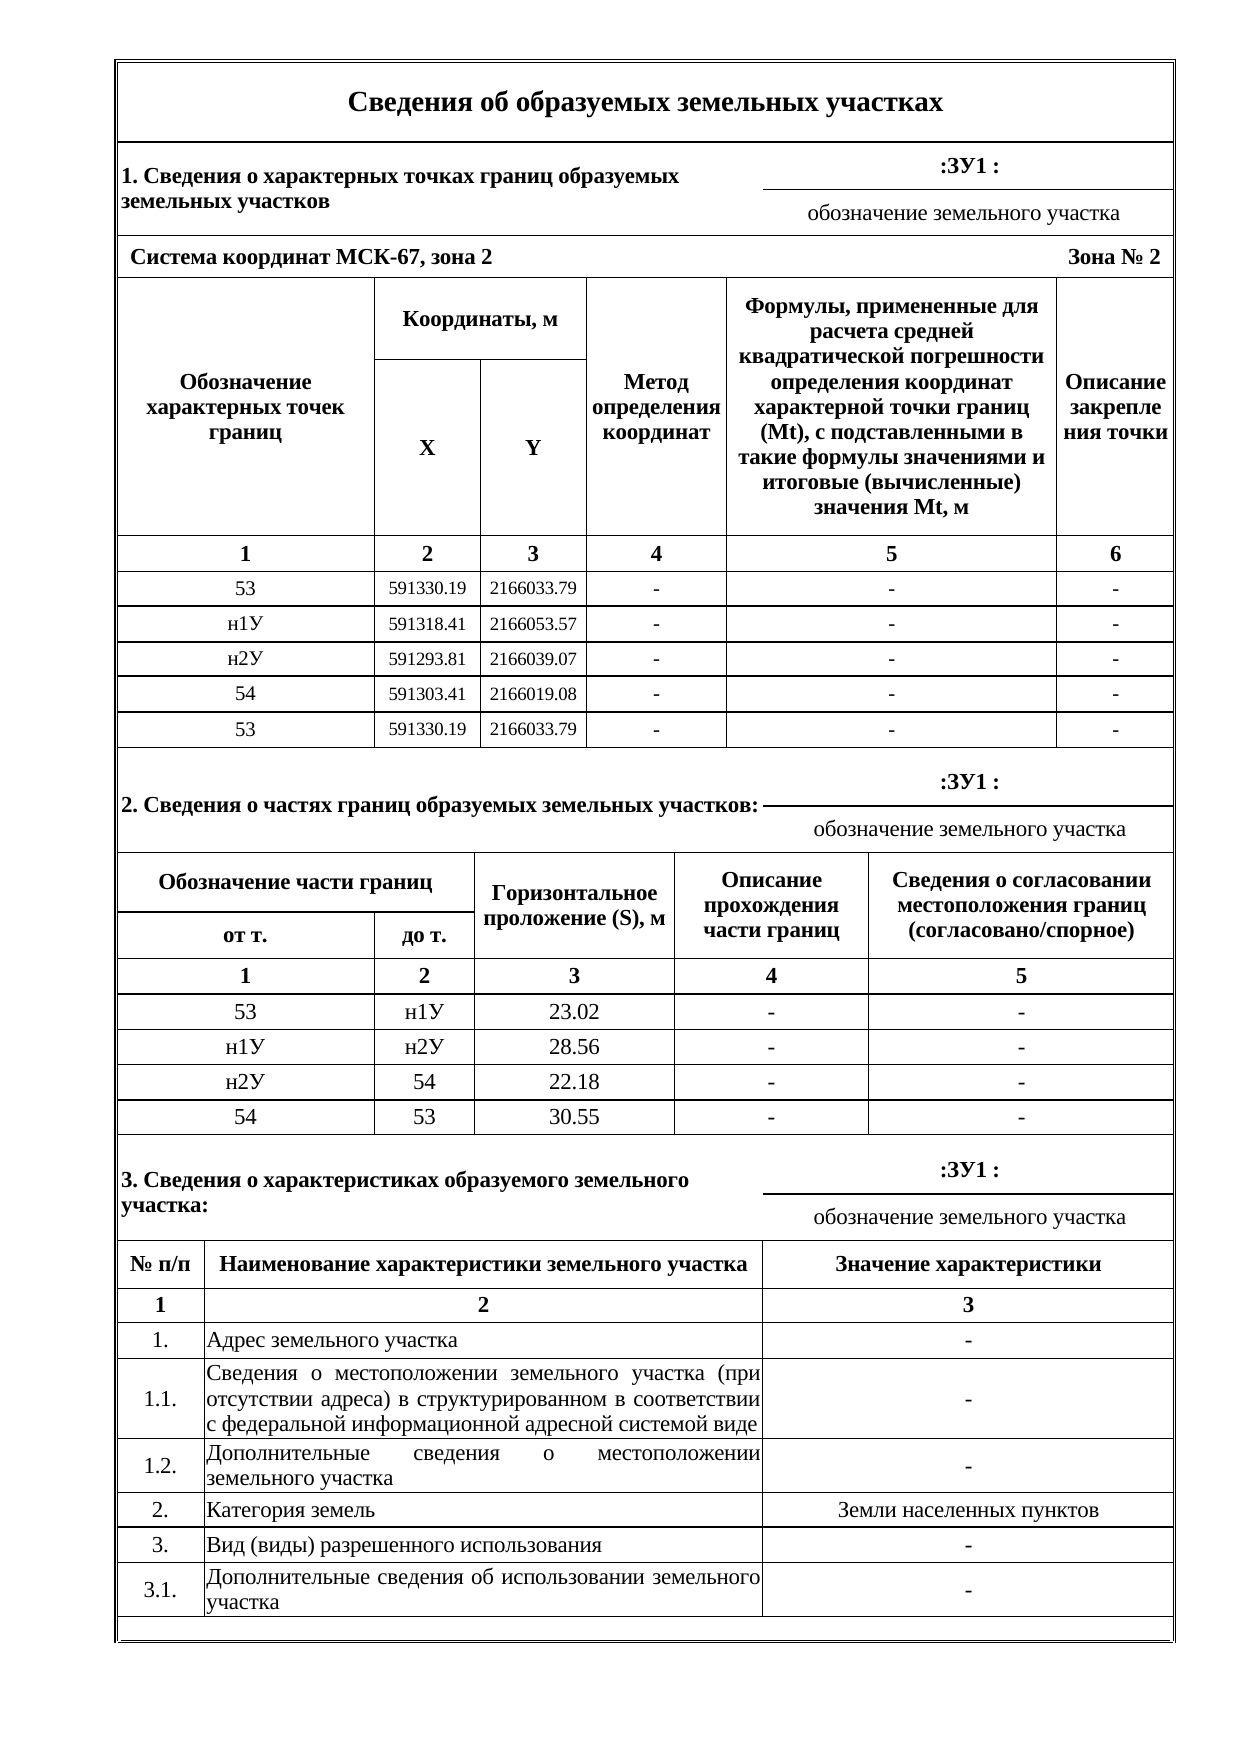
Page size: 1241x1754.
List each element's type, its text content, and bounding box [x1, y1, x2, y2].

table_cell обозначение земельного участка [763, 190, 1162, 235]
table_cell Категория земель [205, 1493, 762, 1526]
table_cell Описание прохождения части границ [675, 853, 868, 957]
table_cell 3 [763, 1289, 1173, 1322]
table_cell - [675, 1065, 868, 1099]
table_cell :ЗУ1 : [763, 759, 1173, 805]
table_cell 1 [118, 1289, 204, 1322]
table_cell [1163, 190, 1173, 235]
table_cell Дополнительные сведения об использовании земельного участка [205, 1563, 762, 1616]
table_cell 2166053.57 [481, 607, 586, 641]
table_cell Координаты, м [375, 278, 586, 359]
table_cell 591303.41 [375, 677, 480, 711]
table_cell н2У [118, 1065, 374, 1099]
table_cell Сведения о местоположении земельного участка (при отсутствии адреса) в структурированном в соответствии с федеральной информационной адресной системой виде [205, 1359, 762, 1438]
table_cell 2166033.79 [481, 572, 586, 605]
table_cell 5 [727, 536, 1056, 571]
table_cell 53 [375, 1101, 474, 1134]
table_cell [118, 1135, 1173, 1146]
table_cell н2У [118, 643, 374, 675]
table_cell Горизонтальное проложение (S), м [475, 853, 674, 957]
table_cell - [763, 1359, 1173, 1438]
table_cell - [675, 1101, 868, 1134]
table_cell Y [481, 360, 586, 535]
table_cell - [1057, 677, 1173, 711]
table_cell 591293.81 [375, 643, 480, 675]
table_cell - [869, 1101, 1173, 1134]
table_cell 3.1. [118, 1563, 204, 1616]
table_cell - [587, 677, 726, 711]
table_cell 1. [118, 1323, 204, 1357]
table_cell - [587, 713, 726, 747]
table_cell - [587, 572, 726, 605]
table_cell - [587, 607, 726, 641]
table_cell - [763, 1563, 1173, 1616]
table_cell Метод определения координат [587, 278, 726, 535]
table_cell обозначение земельного участка [763, 1195, 1173, 1239]
table_cell Система координат МСК-67, зона 2 [128, 236, 810, 277]
table_cell 2166033.79 [481, 713, 586, 747]
table_cell 53 [118, 572, 374, 605]
table_cell 54 [118, 1101, 374, 1134]
table_cell 30.55 [475, 1101, 674, 1134]
table_cell :ЗУ1 : [763, 143, 1173, 189]
table_cell - [587, 643, 726, 675]
table_cell 591318.41 [375, 607, 480, 641]
table_cell Адрес земельного участка [205, 1323, 762, 1357]
table_cell Наименование характеристики земельного участка [205, 1241, 762, 1287]
table_cell - [727, 607, 1056, 641]
table_cell н1У [118, 607, 374, 641]
table_cell 5 [869, 959, 1173, 993]
table_cell 54 [375, 1065, 474, 1099]
table_cell - [869, 995, 1173, 1029]
table_cell 1 [118, 959, 374, 993]
table_cell 53 [118, 995, 374, 1029]
table_cell - [1057, 607, 1173, 641]
table_cell Зона № 2 [810, 236, 1162, 277]
table_cell - [727, 677, 1056, 711]
table_cell [118, 236, 128, 277]
table_cell до т. [375, 913, 474, 957]
table_cell н1У [118, 1030, 374, 1063]
table_cell 53 [118, 713, 374, 747]
table_cell 3. [118, 1528, 204, 1562]
table_cell Сведения об образуемых земельных участках [118, 63, 1173, 141]
table_cell Земли населенных пунктов [763, 1493, 1173, 1526]
table_cell 4 [675, 959, 868, 993]
table_cell 2166039.07 [481, 643, 586, 675]
table_cell - [763, 1528, 1173, 1562]
table_cell 2 [205, 1289, 762, 1322]
table_cell [1163, 236, 1173, 277]
table_cell № п/п [118, 1241, 204, 1287]
table_cell 3 [475, 959, 674, 993]
table_cell - [763, 1439, 1173, 1492]
table_cell Значение характеристики [763, 1241, 1173, 1287]
table_cell - [1057, 713, 1173, 747]
table_cell н1У [375, 995, 474, 1029]
table_cell 2. [118, 1493, 204, 1526]
table_cell - [1057, 643, 1173, 675]
table_cell - [1057, 572, 1173, 605]
table_cell 1 [118, 536, 374, 571]
table_cell 54 [118, 677, 374, 711]
table_cell 3 [481, 536, 586, 571]
table_cell - [763, 1323, 1173, 1357]
table_cell 23.02 [475, 995, 674, 1029]
table_cell - [869, 1030, 1173, 1063]
table_cell Обозначение части границ [118, 853, 474, 911]
table_cell [118, 1617, 1173, 1639]
table_cell - [727, 643, 1056, 675]
table_cell - [675, 1030, 868, 1063]
table_cell н2У [375, 1030, 474, 1063]
table_cell - [727, 572, 1056, 605]
table_cell 6 [1057, 536, 1173, 571]
table_cell 4 [587, 536, 726, 571]
table_cell 1.1. [118, 1359, 204, 1438]
table_cell Описание закрепле ния точки [1057, 278, 1173, 535]
table_cell Сведения о согласовании местоположения границ (согласовано/спорное) [869, 853, 1173, 957]
table_cell - [727, 713, 1056, 747]
table_cell 2166019.08 [481, 677, 586, 711]
table_cell от т. [118, 913, 374, 957]
table_cell :ЗУ1 : [763, 1146, 1173, 1193]
table_cell 591330.19 [375, 572, 480, 605]
table_cell 3. Сведения о характеристиках образуемого земельного участка: [118, 1146, 762, 1239]
table_cell 2. Сведения о частях границ образуемых земельных участков: [118, 759, 762, 852]
table_cell X [375, 360, 480, 535]
table_cell 2 [375, 536, 480, 571]
table_cell - [675, 995, 868, 1029]
table_cell - [869, 1065, 1173, 1099]
table_cell [116, 1640, 1174, 1687]
table_cell 1. Сведения о характерных точках границ образуемых земельных участков [118, 143, 762, 235]
table_cell 2 [375, 959, 474, 993]
table_cell 22.18 [475, 1065, 674, 1099]
table_cell обозначение земельного участка [763, 807, 1173, 852]
table_cell Вид (виды) разрешенного использования [205, 1528, 762, 1562]
table_cell Дополнительные сведения о местоположении земельного участка [205, 1439, 762, 1492]
table_cell Формулы, примененные для расчета средней квадратической погрешности определения координат характерной точки границ (Mt), с подставленными в такие формулы значениями и итоговые (вычисленные) значения Mt, м [727, 278, 1056, 535]
table_cell 1.2. [118, 1439, 204, 1492]
table_cell [118, 748, 1173, 759]
table_cell 28.56 [475, 1030, 674, 1063]
table_cell 591330.19 [375, 713, 480, 747]
table_cell Обозначение характерных точек границ [118, 278, 374, 535]
